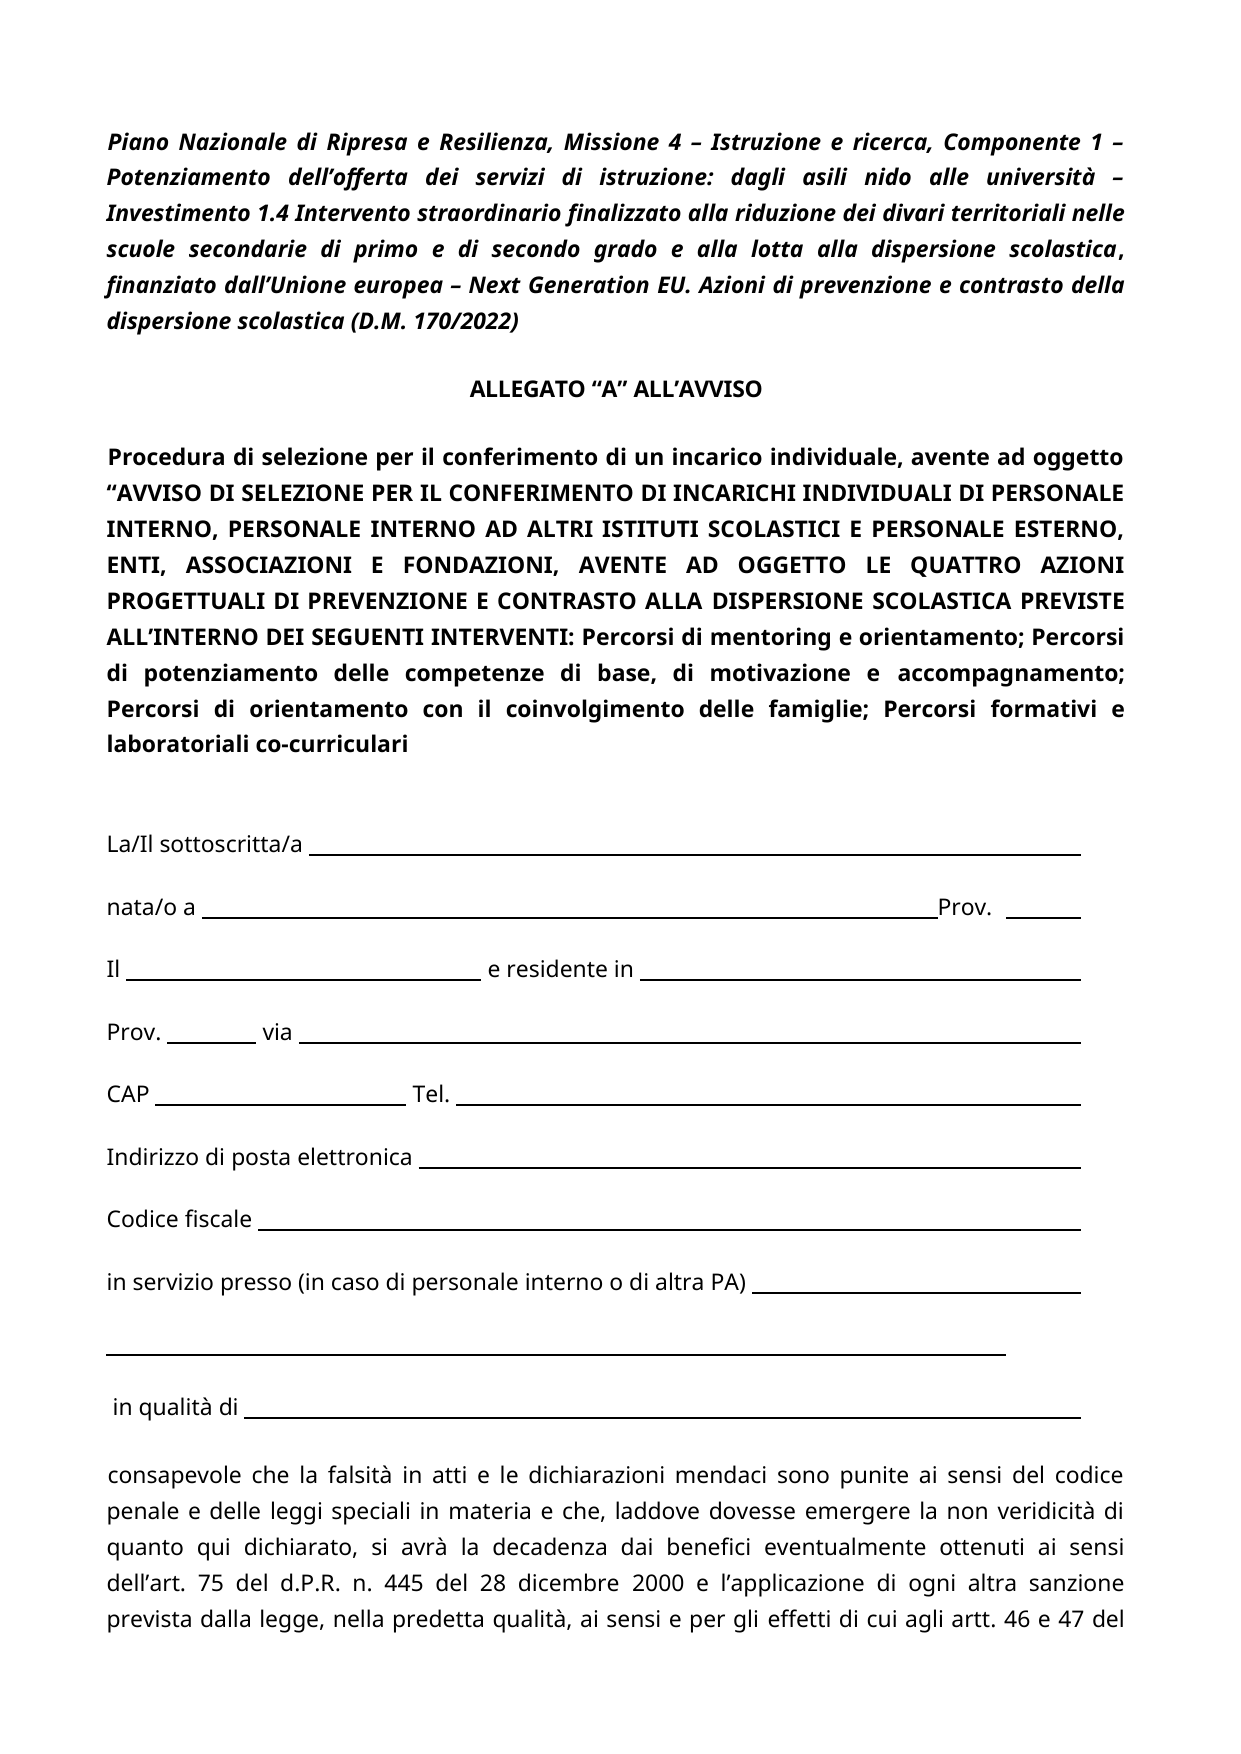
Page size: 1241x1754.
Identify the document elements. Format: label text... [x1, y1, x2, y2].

text in qualità di [106, 1391, 1125, 1422]
text Indirizzo di posta elettronica [106, 1141, 1125, 1172]
text Codice fiscale [106, 1203, 1125, 1234]
text La/Il sottoscritta/a [106, 828, 1122, 859]
text Procedura di selezione per il conferimento di un incarico individuale, avente ad oggetto “AVVISO DI SELEZIONE PER IL CONFERIMENTO DI INCARICHI INDIVIDUALI DI PERSONALE INTERNO, PERSONALE INTERNO AD ALTRI ISTITUTI SCOLASTICI E PERSONALE ESTERNO, ENTI, ASSOCIAZIONI E FONDAZIONI, AVENTE AD OGGETTO LE QUATTRO AZIONI PROGETTUALI DI PREVENZIONE E CONTRASTO ALLA DISPERSIONE SCOLASTICA PREVISTE ALL’INTERNO DEI SEGUENTI INTERVENTI: Percorsi di mentoring e orientamento; Percorsi di potenziamento delle competenze di base, di motivazione e accompagnamento; Percorsi di orientamento con il coinvolgimento delle famiglie; Percorsi formativi e laboratoriali co-curriculari [106, 441, 1125, 760]
text Prov. via [106, 1016, 1122, 1047]
text Piano Nazionale di Ripresa e Resilienza, Missione 4 – Istruzione e ricerca, Componente 1 – Potenziamento dell’offerta dei servizi di istruzione: dagli asili nido alle università – Investimento 1.4 Intervento straordinario finalizzato alla riduzione dei divari territoriali nelle scuole secondarie di primo e di secondo grado e alla lotta alla dispersione scolastica, finanziato dall’Unione europea – Next Generation EU. Azioni di prevenzione e contrasto della dispersione scolastica (D.M. 170/2022) [106, 125, 1125, 336]
text CAP Tel. [106, 1078, 1122, 1109]
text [106, 1459, 1125, 1634]
text ALLEGATO “A” ALL’AVVISO [106, 372, 1125, 404]
text Il e residente in [106, 953, 1122, 984]
text nata/o a Prov. [106, 891, 1122, 922]
text in servizio presso (in caso di personale interno o di altra PA) [106, 1266, 1125, 1359]
